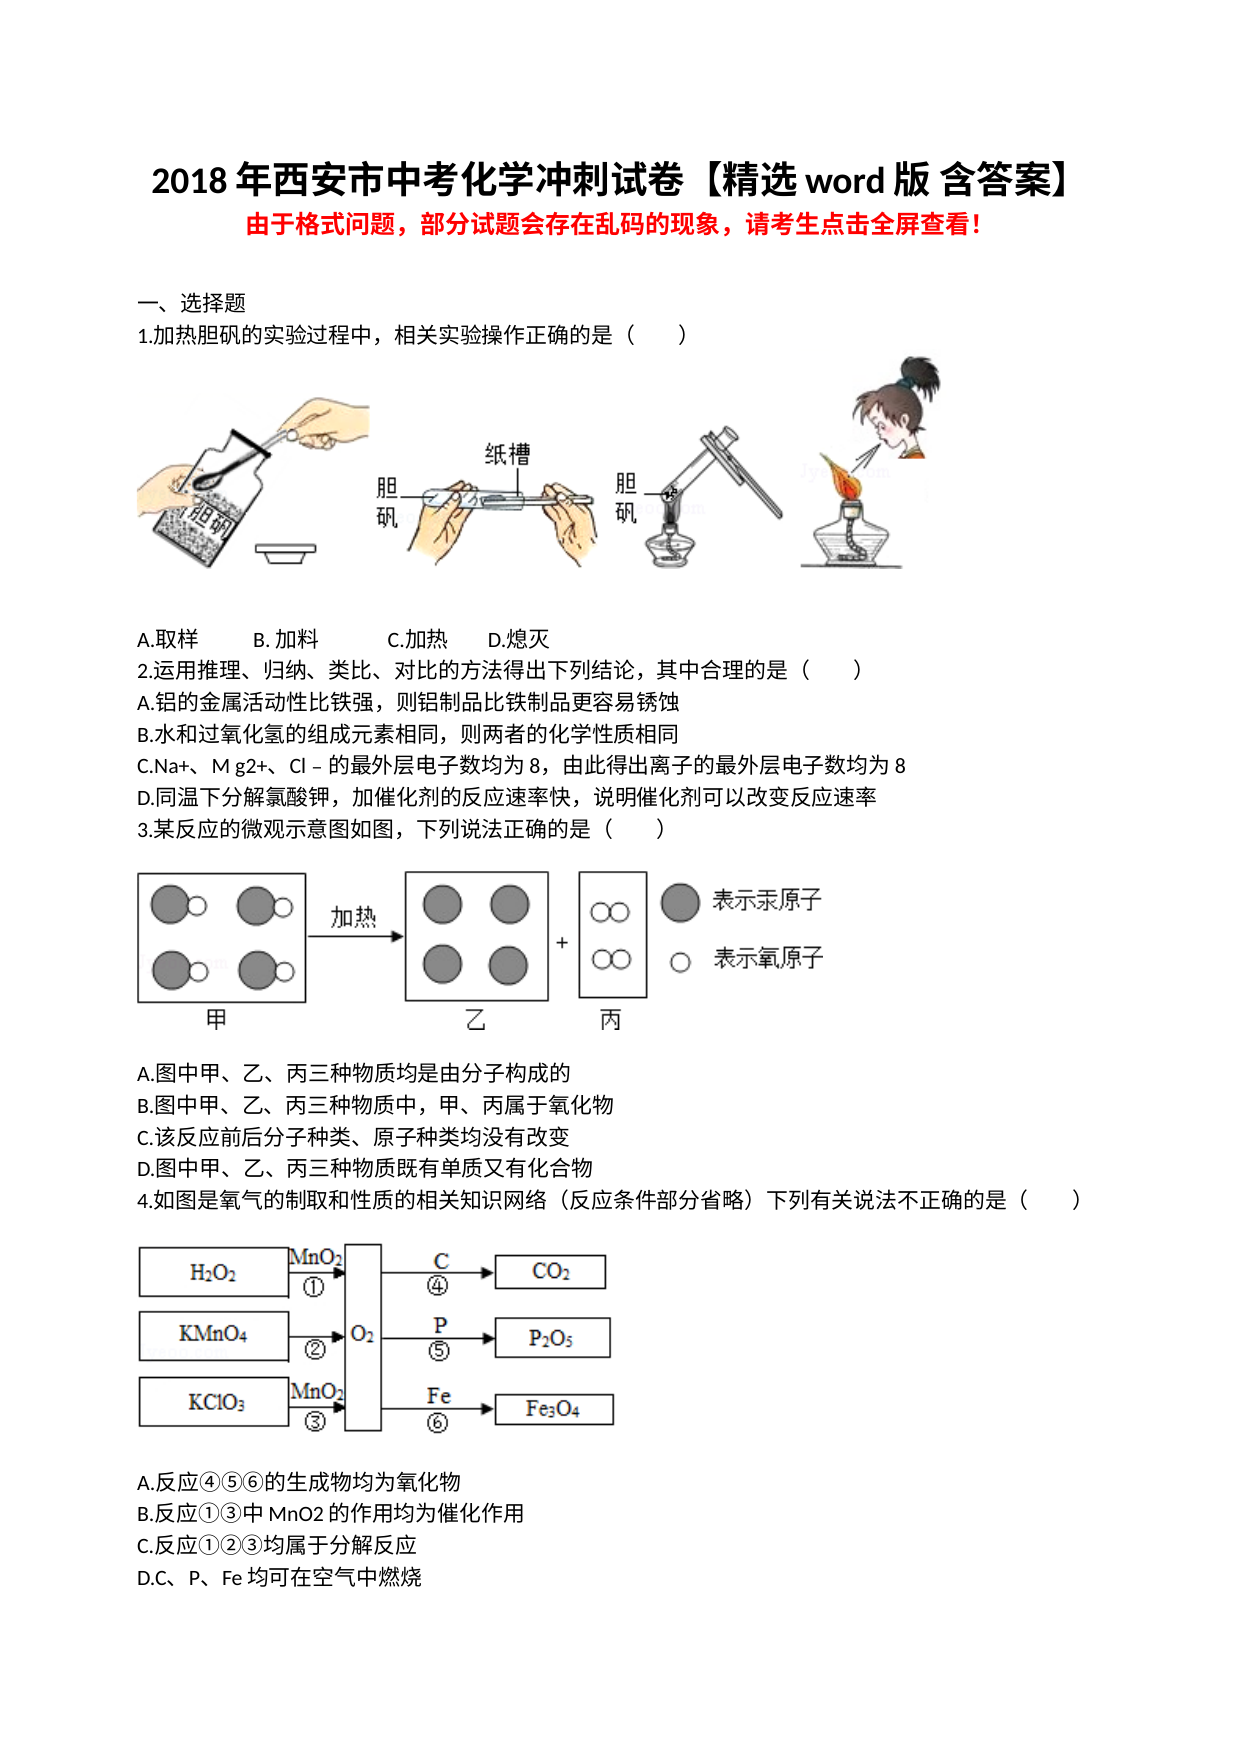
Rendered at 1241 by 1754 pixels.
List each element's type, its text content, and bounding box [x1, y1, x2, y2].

text B.反应①③中MnO2的作用均为催化作用 [137, 1496, 1103, 1528]
text A.反应④⑤⑥的生成物均为氧化物 [137, 1465, 1103, 1496]
text B.图中甲、乙、丙三种物质中，甲、丙属于氧化物 [137, 1088, 1103, 1119]
text 一、选择题 [137, 286, 1103, 318]
text A.铝的金属活动性比铁强，则铝制品比铁制品更容易锈蚀 [137, 685, 1103, 717]
picture [798, 349, 947, 569]
text A.图中甲、乙、丙三种物质均是由分子构成的 [137, 1056, 1103, 1088]
picture [136, 1241, 619, 1438]
text 3.某反应的微观示意图如图，下列说法正确的是（ ） [137, 812, 1103, 843]
picture [136, 870, 823, 1030]
text C.该反应前后分子种类、原子种类均没有改变 [137, 1119, 1103, 1151]
text D.同温下分解氯酸钾，加催化剂的反应速率快，说明催化剂可以改变反应速率 [137, 780, 1103, 812]
text 2018年西安市中考化学冲刺试卷【精选word版 含答案】 [137, 150, 1103, 204]
text A.取样 B. 加料 C.加热 D.熄灭 [137, 622, 1103, 653]
text D.图中甲、乙、丙三种物质既有单质又有化合物 [137, 1151, 1103, 1183]
text D.C、P、Fe均可在空气中燃烧 [137, 1560, 1103, 1591]
picture [136, 393, 370, 569]
text B.水和过氧化氢的组成元素相同，则两者的化学性质相同 [137, 717, 1103, 748]
text 4.如图是氧气的制取和性质的相关知识网络（反应条件部分省略）下列有关说法不正确的是（ ） [137, 1183, 1103, 1214]
text C.反应①②③均属于分解反应 [137, 1528, 1103, 1560]
picture [613, 423, 784, 569]
text 1.加热胆矾的实验过程中，相关实验操作正确的是（ ） [137, 318, 1103, 350]
text 由于格式问题，部分试题会存在乱码的现象，请考生点击全屏查看！ [137, 204, 1103, 241]
text C.Na+、M g2+、Cl﹣的最外层电子数均为8，由此得出离子的最外层电子数均为8 [137, 748, 1103, 780]
picture [374, 440, 599, 569]
text 2.运用推理、归纳、类比、对比的方法得出下列结论，其中合理的是（ ） [137, 653, 1103, 685]
